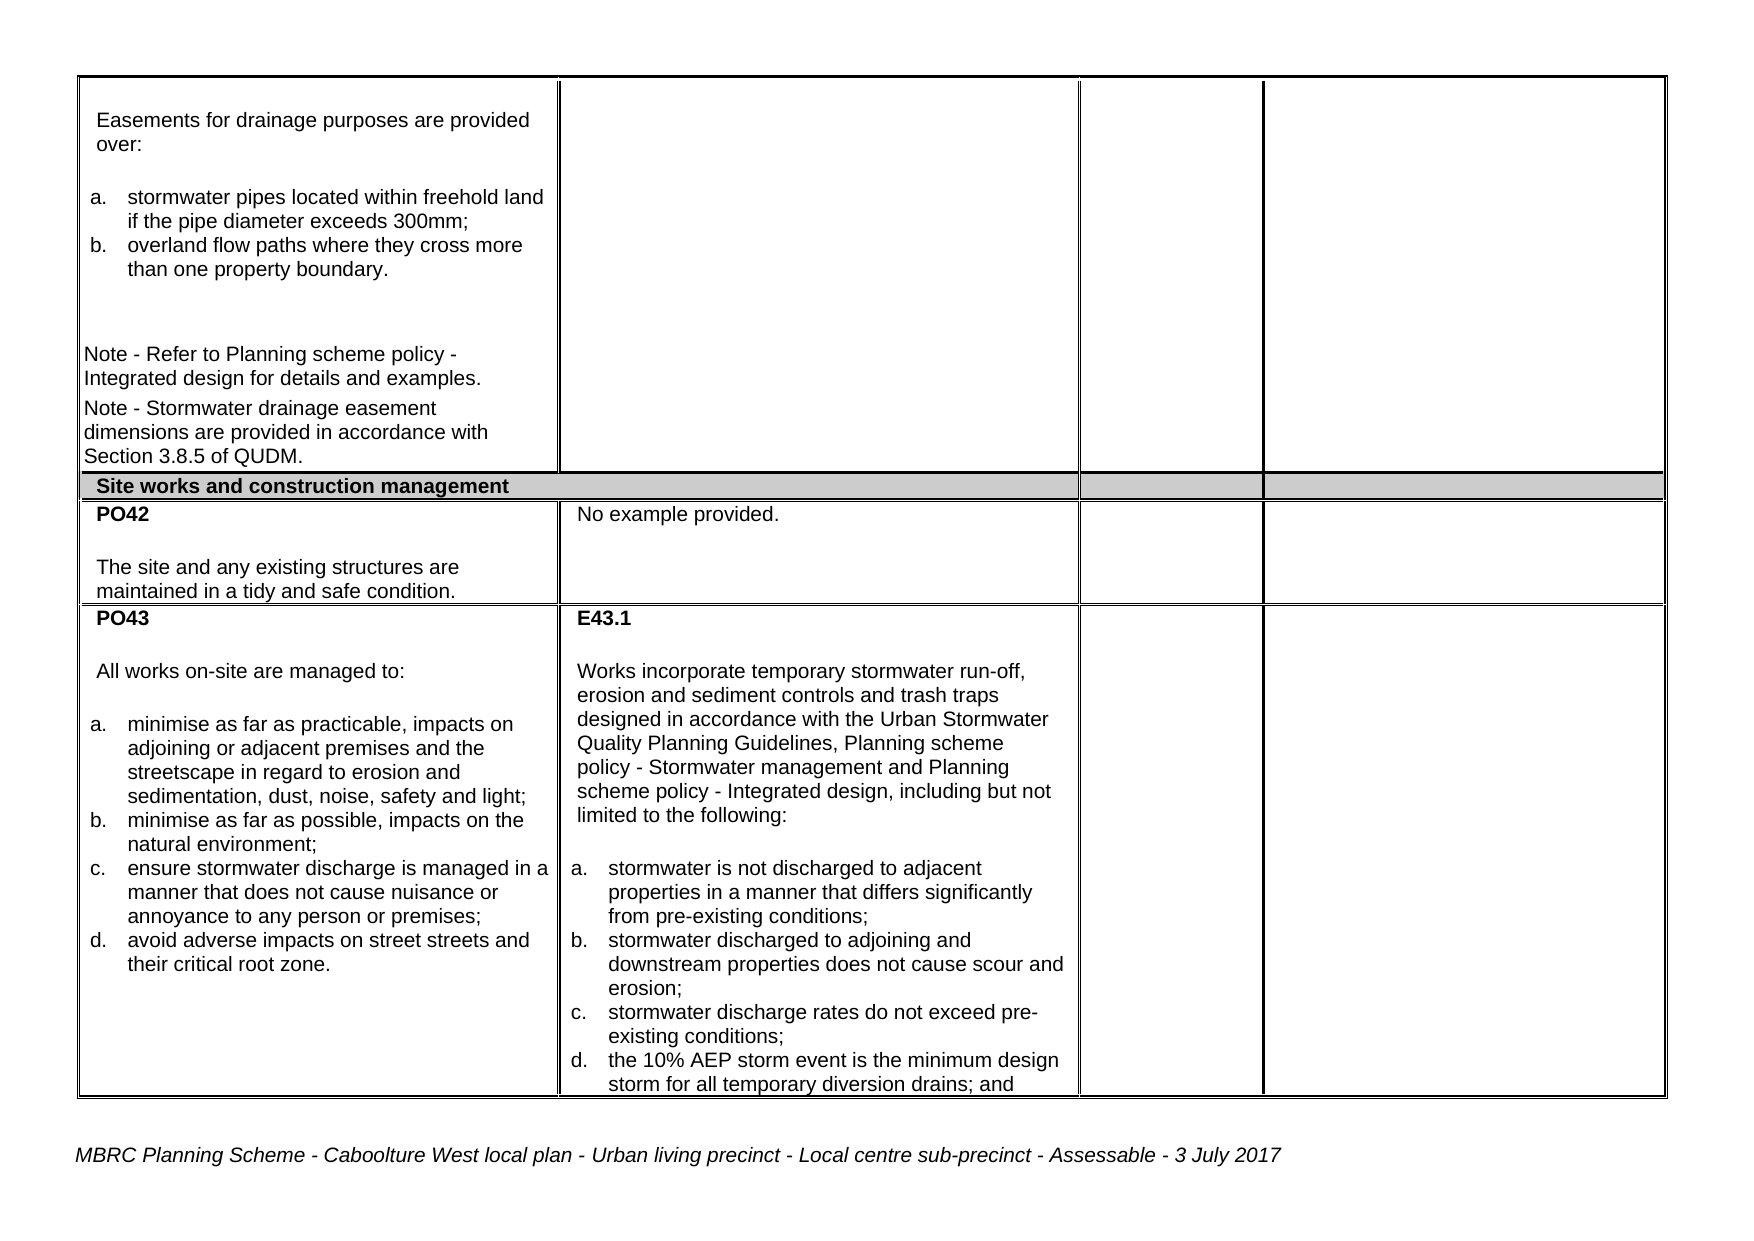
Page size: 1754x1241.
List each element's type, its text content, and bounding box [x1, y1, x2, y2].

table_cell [559, 78, 1079, 471]
table_cell Site works and construction management [80, 471, 1078, 498]
table_cell [1080, 606, 1263, 1095]
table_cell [80, 77, 559, 471]
table_cell [1080, 78, 1263, 471]
table_cell [1081, 474, 1262, 498]
table_cell No example provided. [561, 502, 1078, 602]
table_cell [1263, 78, 1664, 471]
table_cell [1081, 502, 1262, 602]
table_cell [1263, 603, 1665, 1095]
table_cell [80, 603, 559, 1095]
table_cell [1265, 471, 1664, 498]
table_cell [559, 606, 1079, 1095]
table_cell PO42 The site and any existing structures are maintained in a tidy and safe condition. [80, 498, 557, 602]
table_cell [1265, 498, 1665, 602]
